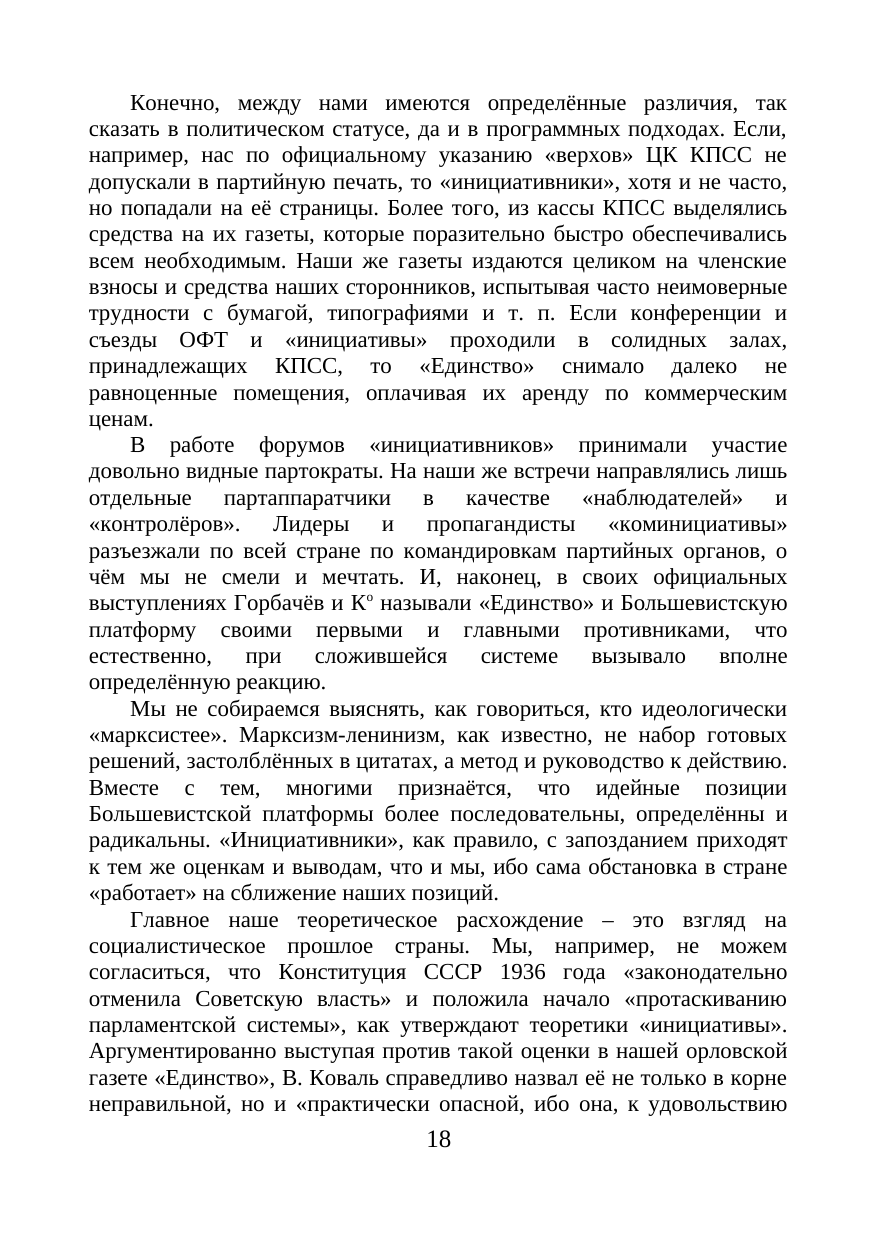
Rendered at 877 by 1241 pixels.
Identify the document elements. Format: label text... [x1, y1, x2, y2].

text В работе форумов «инициативников» принимали участие довольно видные партократы. На наши же встречи направлялись лишь отдельные партаппаратчики в качестве «наблюдателей» и «контролёров». Лидеры и пропагандисты «коминициативы» разъезжали по всей стране по командировкам партийных органов, о чём мы не смели и мечтать. И, наконец, в своих официальных выступлениях Горбачёв и Ко называли «Единство» и Большевистскую платформу своими первыми и главными противниками, что естественно, при сложившейся системе вызывало вполне определённую реакцию. [89, 431, 788, 695]
text Конечно, между нами имеются определённые различия, так сказать в политическом статусе, да и в программных подходах. Если, например, нас по официальному указанию «верхов» ЦК КПСС не допускали в партийную печать, то «инициативники», хотя и не часто, но попадали на её страницы. Более того, из кассы КПСС выделялись средства на их газеты, которые поразительно быстро обеспечивались всем необходимым. Наши же газеты издаются целиком на членские взносы и средства наших сторонников, испытывая часто неимоверные трудности с бумагой, типографиями и т. п. Если конференции и съезды ОФТ и «инициативы» проходили в солидных залах, принадлежащих КПСС, то «Единство» снимало далеко не равноценные помещения, оплачивая их аренду по коммерческим ценам. [89, 89, 788, 431]
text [89, 906, 788, 1116]
text Мы не собираемся выяснять, как говориться, кто идеологически «марксистее». Марксизм-ленинизм, как известно, не набор готовых решений, застолблённых в цитатах, а метод и руководство к действию. Вместе с тем, многими признаётся, что идейные позиции Большевистской платформы более последовательны, определённы и радикальны. «Инициативники», как правило, с запозданием приходят к тем же оценкам и выводам, что и мы, ибо сама обстановка в стране «работает» на сближение наших позиций. [89, 695, 788, 906]
